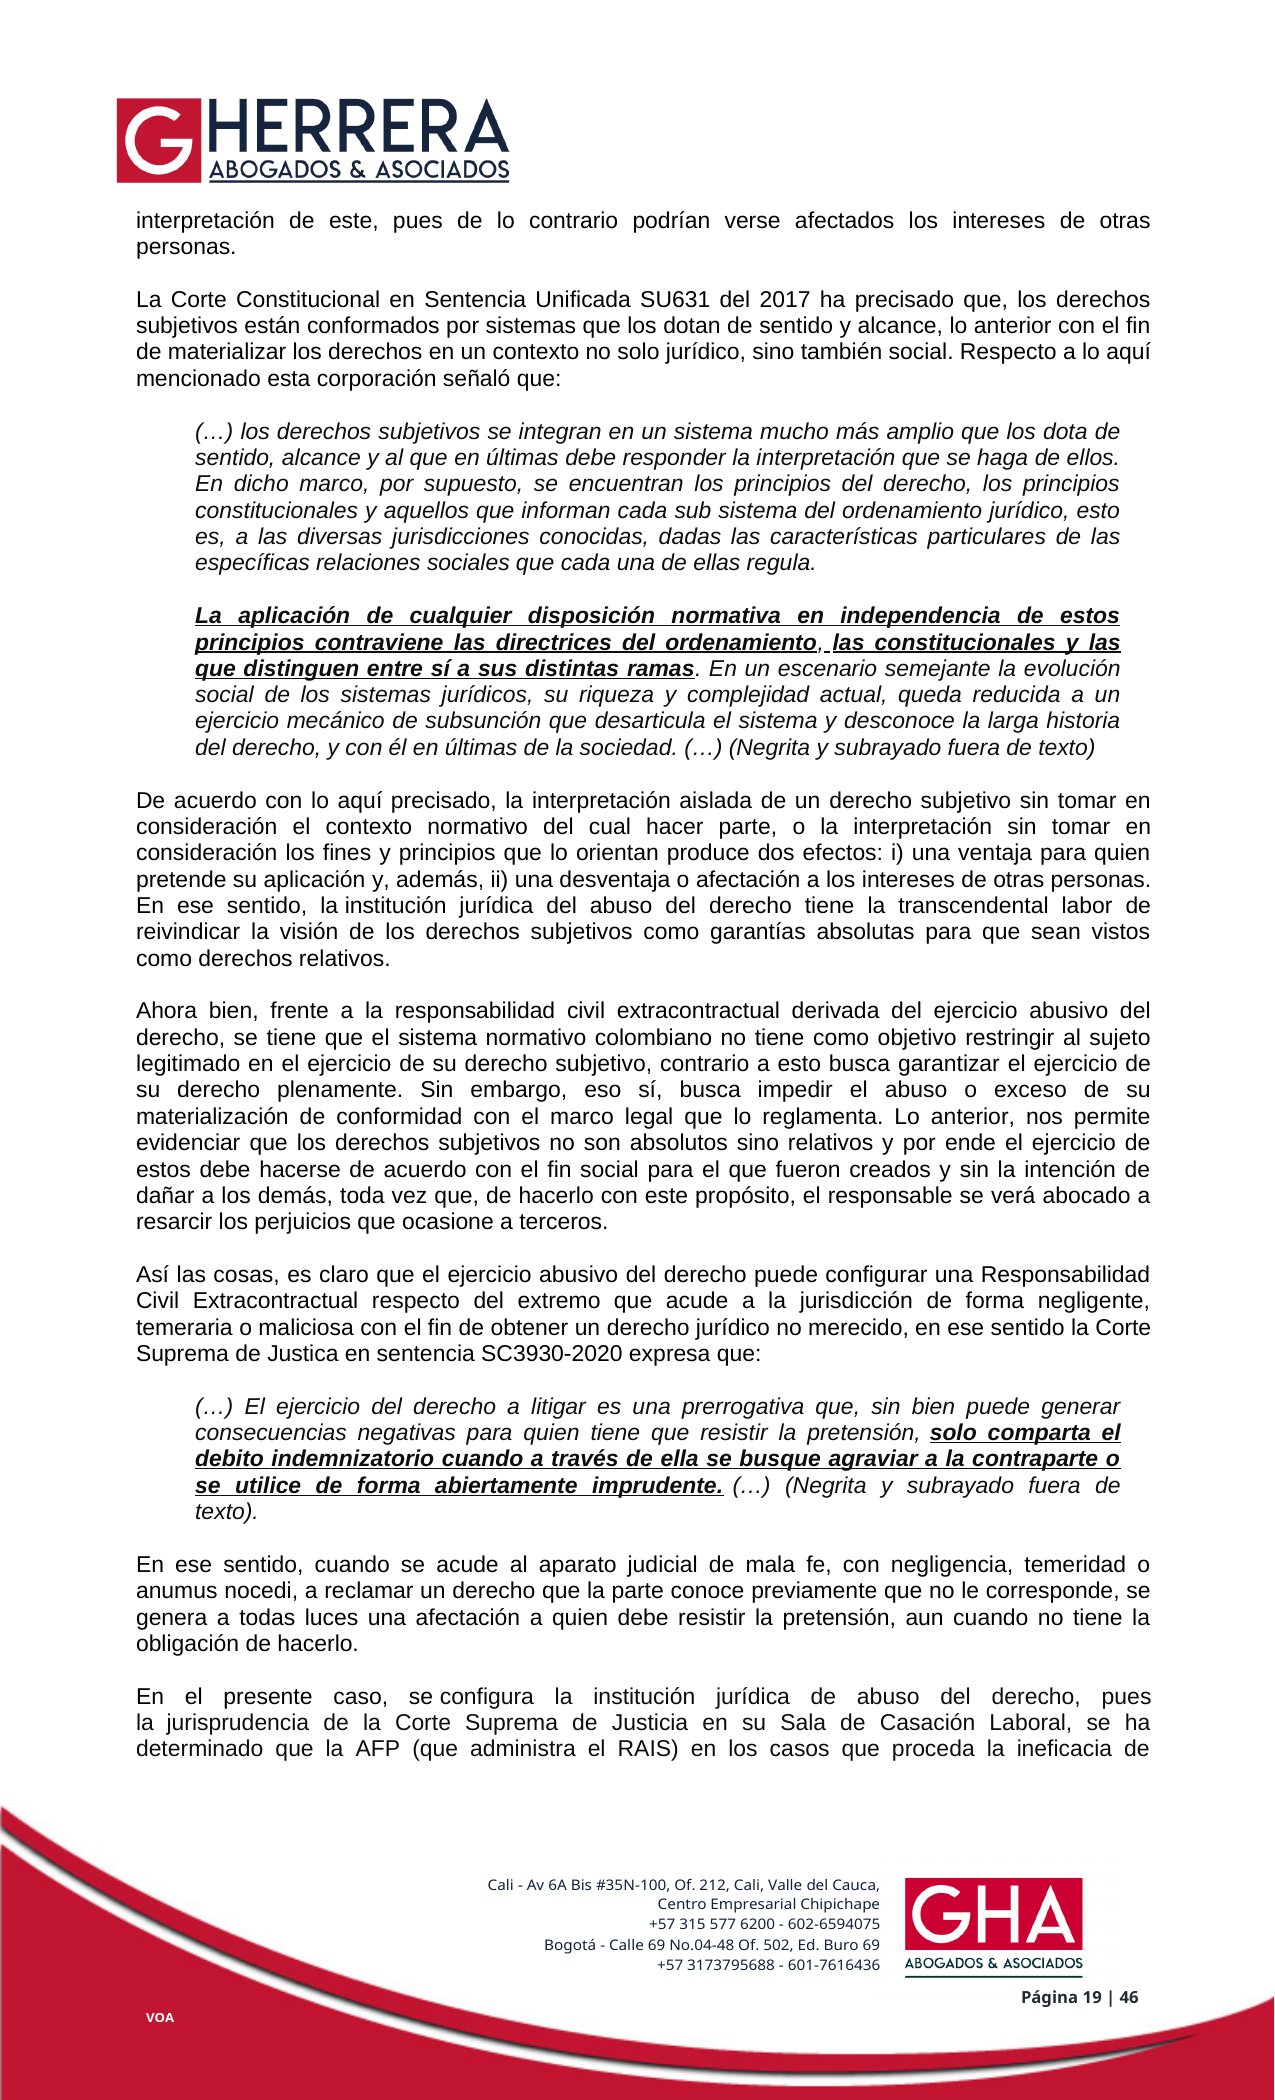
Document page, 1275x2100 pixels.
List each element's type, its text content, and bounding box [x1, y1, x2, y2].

picture [0, 1793, 1275, 2100]
text Ahora bien, frente a la responsabilidad civil extracontractual derivada del ejercicio abusivo del derecho, se tiene que el sistema normativo colombiano no tiene como objetivo restringir al sujeto legitimado en el ejercicio de su derecho subjetivo, contrario a esto busca garantizar el ejercicio de su derecho plenamente. Sin embargo, eso sí, busca impedir el abuso o exceso de su materialización de conformidad con el marco legal que lo reglamenta. Lo anterior, nos permite evidenciar que los derechos subjetivos no son absolutos sino relativos y por ende el ejercicio de estos debe hacerse de acuerdo con el fin social para el que fueron creados y sin la intención de dañar a los demás, toda vez que, de hacerlo con este propósito, el responsable se verá abocado a resarcir los perjuicios que ocasione a terceros. [136, 997, 1152, 1234]
text (…) los derechos subjetivos se integran en un sistema mucho más amplio que los dota de sentido, alcance y al que en últimas debe responder la interpretación que se haga de ellos. En dicho marco, por supuesto, se encuentran los principios del derecho, los principios constitucionales y aquellos que informan cada sub sistema del ordenamiento jurídico, esto es, a las diversas jurisdicciones conocidas, dadas las características particulares de las específicas relaciones sociales que cada una de ellas regula. [195, 418, 1123, 576]
picture [96, 75, 529, 206]
text La Corte Constitucional en Sentencia Unificada SU631 del 2017 ha precisado que, los derechos subjetivos están conformados por sistemas que los dotan de sentido y alcance, lo anterior con el fin de materializar los derechos en un contexto no solo jurídico, sino también social. Respecto a lo aquí mencionado esta corporación señaló que: [136, 286, 1152, 391]
text (…) El ejercicio del derecho a litigar es una prerrogativa que, sin bien puede generar consecuencias negativas para quien tiene que resistir la pretensión, solo comparta el debito indemnizatorio cuando a través de ella se busque agraviar a la contraparte o se utilice de forma abiertamente imprudente. (…) (Negrita y subrayado fuera de texto). [195, 1393, 1123, 1524]
text La aplicación de cualquier disposición normativa en independencia de estos principios contraviene las directrices del ordenamiento, las constitucionales y las que distinguen entre sí a sus distintas ramas. En un escenario semejante la evolución social de los sistemas jurídicos, su riqueza y complejidad actual, queda reducida a un ejercicio mecánico de subsunción que desarticula el sistema y desconoce la larga historia del derecho, y con él en últimas de la sociedad. (…) (Negrita y subrayado fuera de texto) [195, 602, 1123, 760]
text Así las cosas, es claro que el ejercicio abusivo del derecho puede configurar una Responsabilidad Civil Extracontractual respecto del extremo que acude a la jurisdicción de forma negligente, temeraria o maliciosa con el fin de obtener un derecho jurídico no merecido, en ese sentido la Corte Suprema de Justica en sentencia SC3930-2020 expresa que: [136, 1261, 1152, 1366]
text De acuerdo con lo aquí precisado, la interpretación aislada de un derecho subjetivo sin tomar en consideración el contexto normativo del cual hacer parte, o la interpretación sin tomar en consideración los fines y principios que lo orientan produce dos efectos: i) una ventaja para quien pretende su aplicación y, además, ii) una desventaja o afectación a los intereses de otras personas. En ese sentido, la institución jurídica del abuso del derecho tiene la transcendental labor de reivindicar la visión de los derechos subjetivos como garantías absolutas para que sean vistos como derechos relativos. [136, 787, 1152, 971]
text En ese sentido, cuando se acude al aparato judicial de mala fe, con negligencia, temeridad o anumus nocedi, a reclamar un derecho que la parte conoce previamente que no le corresponde, se genera a todas luces una afectación a quien debe resistir la pretensión, aun cuando no tiene la obligación de hacerlo. [136, 1551, 1152, 1656]
